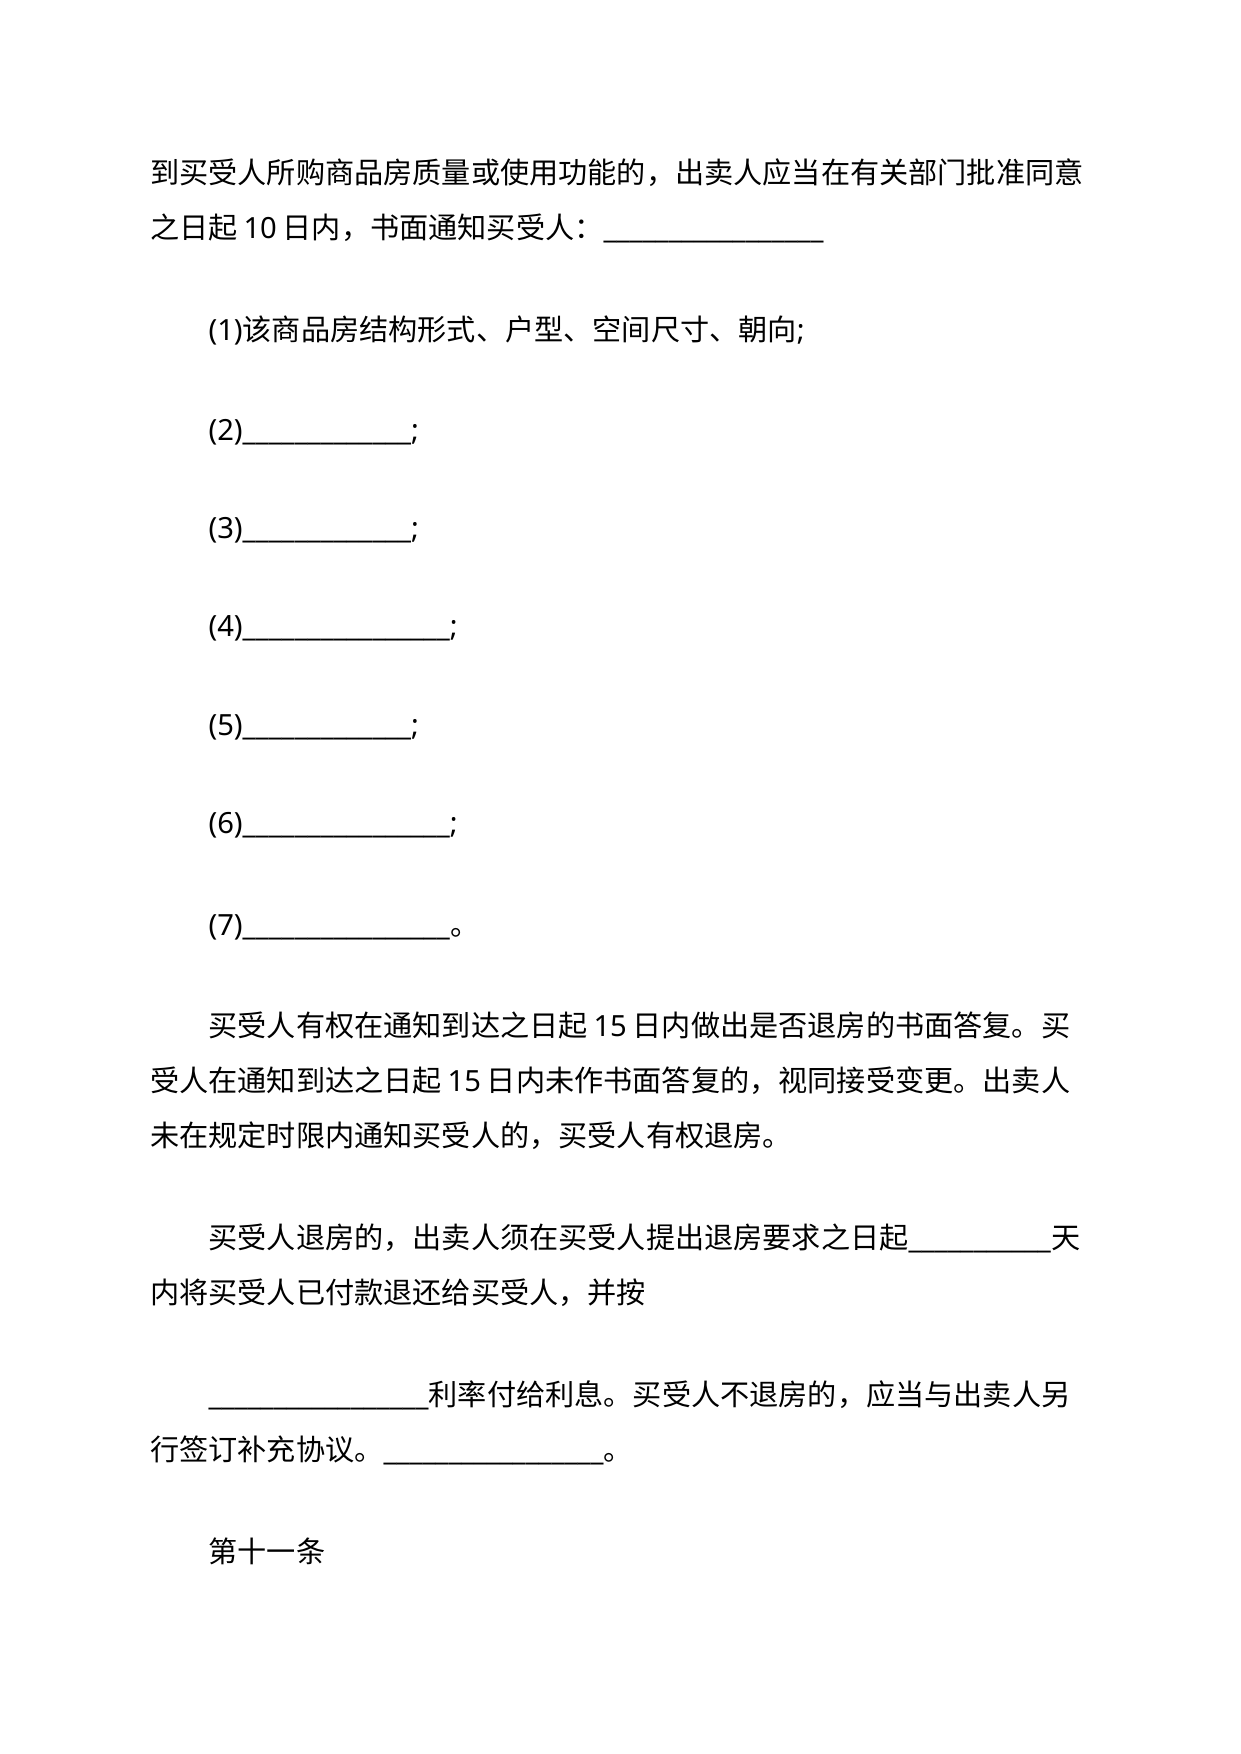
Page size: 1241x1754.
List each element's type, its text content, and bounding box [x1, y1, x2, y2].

text (3)_____________; [150, 507, 1090, 547]
text (1)该商品房结构形式、户型、空间尺寸、朝向; [150, 307, 1090, 349]
text (4)________________; [150, 606, 1090, 645]
text (2)_____________; [150, 409, 1090, 448]
text 第十一条 [150, 1528, 1090, 1571]
text (6)________________; [150, 803, 1090, 842]
text _________________利率付给利息。买受人不退房的，应当与出卖人另行签订补充协议。_________________。 [150, 1372, 1090, 1469]
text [150, 150, 1090, 247]
text 买受人退房的，出卖人须在买受人提出退房要求之日起___________天内将买受人已付款退还给买受人，并按 [150, 1215, 1090, 1312]
text (7)________________。 [150, 901, 1090, 943]
text 买受人有权在通知到达之日起15日内做出是否退房的书面答复。买受人在通知到达之日起15日内未作书面答复的，视同接受变更。出卖人未在规定时限内通知买受人的，买受人有权退房。 [150, 1003, 1090, 1155]
text (5)_____________; [150, 704, 1090, 744]
